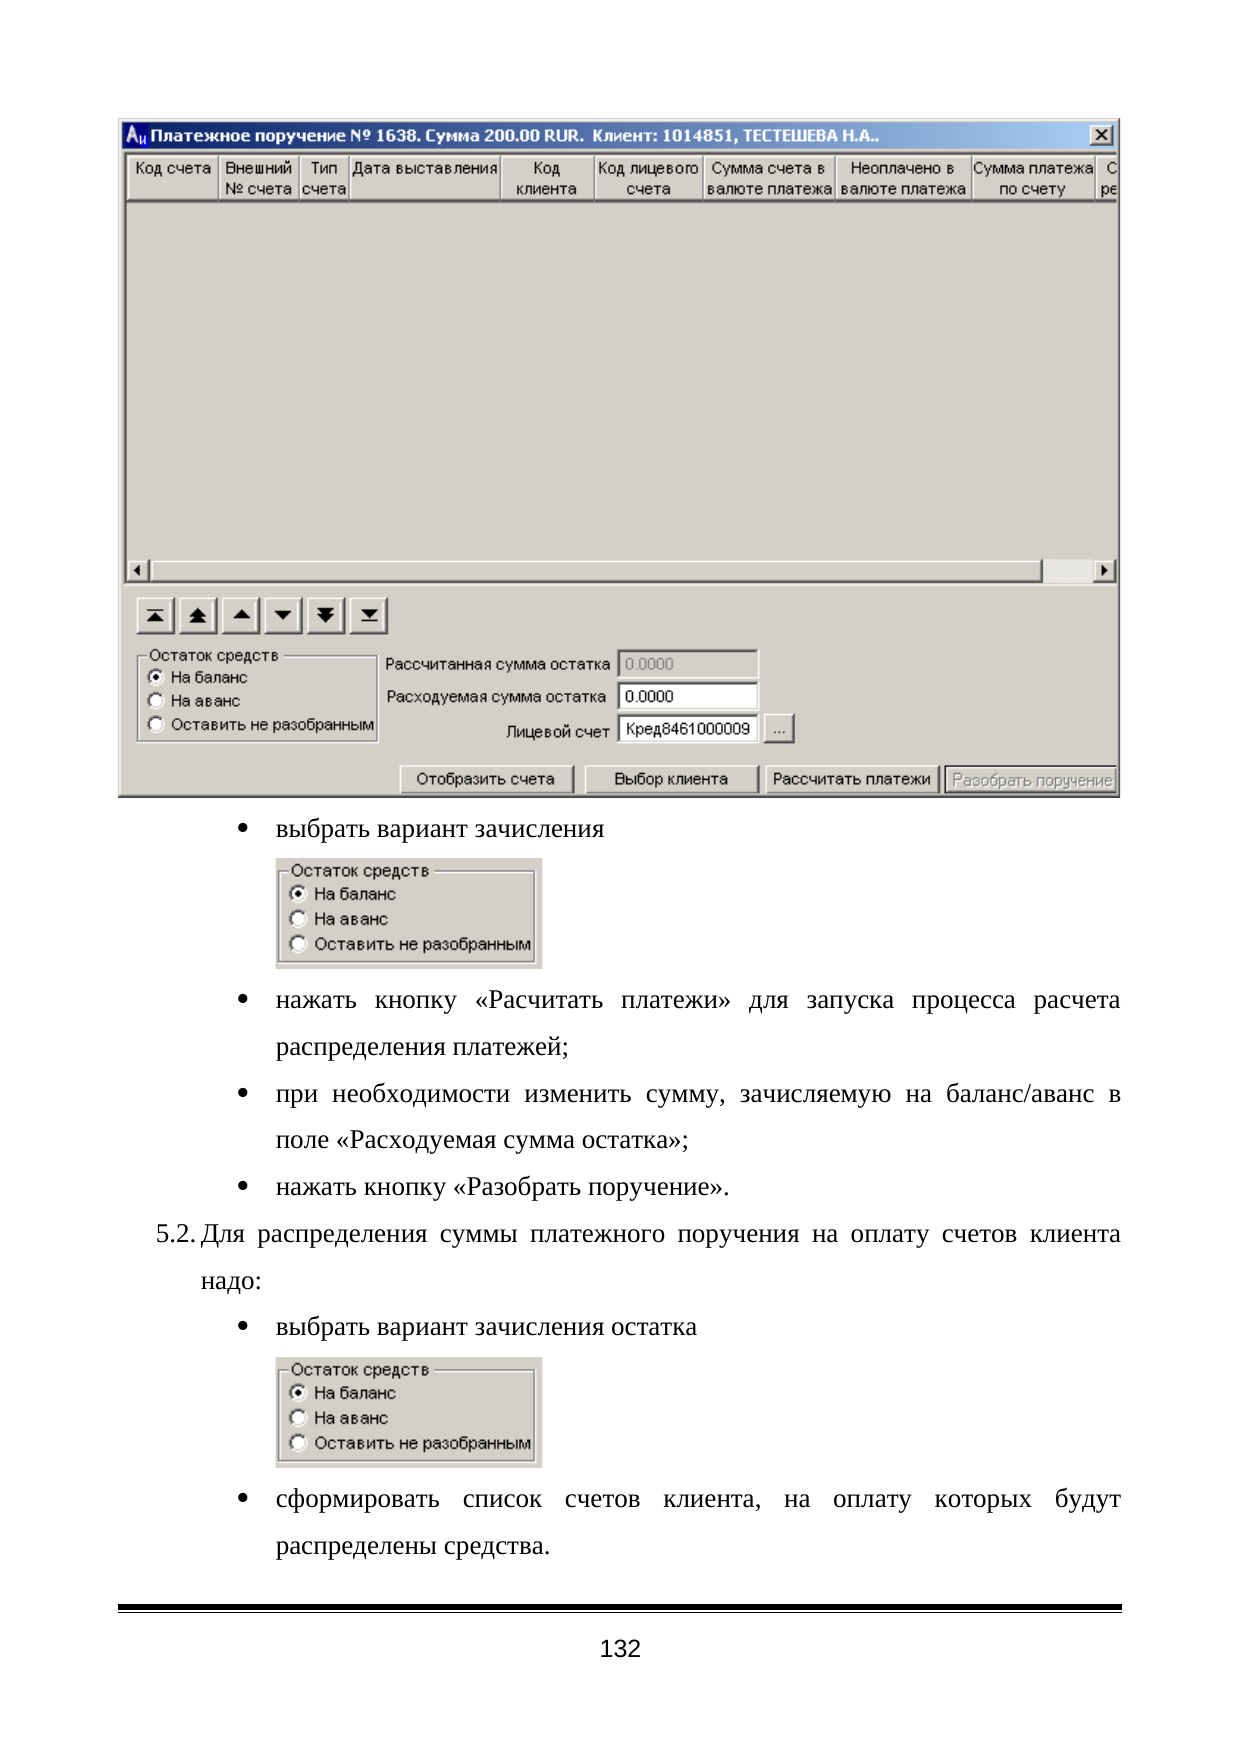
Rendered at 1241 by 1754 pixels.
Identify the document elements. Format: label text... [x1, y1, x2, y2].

list выбрать вариант зачисления остатка [238, 1310, 1122, 1342]
picture [118, 118, 1121, 798]
picture [275, 858, 543, 969]
list при необходимости изменить сумму, зачисляемую на баланс/аванс в поле «Расходуемая сумма остатка»; [238, 1077, 1122, 1155]
list нажать кнопку «Расчитать платежи» для запуска процесса расчета распределения платежей; [238, 983, 1122, 1061]
list Для распределения суммы платежного поручения на оплату счетов клиента надо: [156, 1217, 1122, 1295]
list нажать кнопку «Разобрать поручение». [238, 1170, 1122, 1201]
list сформировать список счетов клиента, на оплату которых будут распределены средства. [238, 1482, 1122, 1560]
list выбрать вариант зачисления [238, 812, 1122, 843]
picture [275, 1357, 543, 1468]
